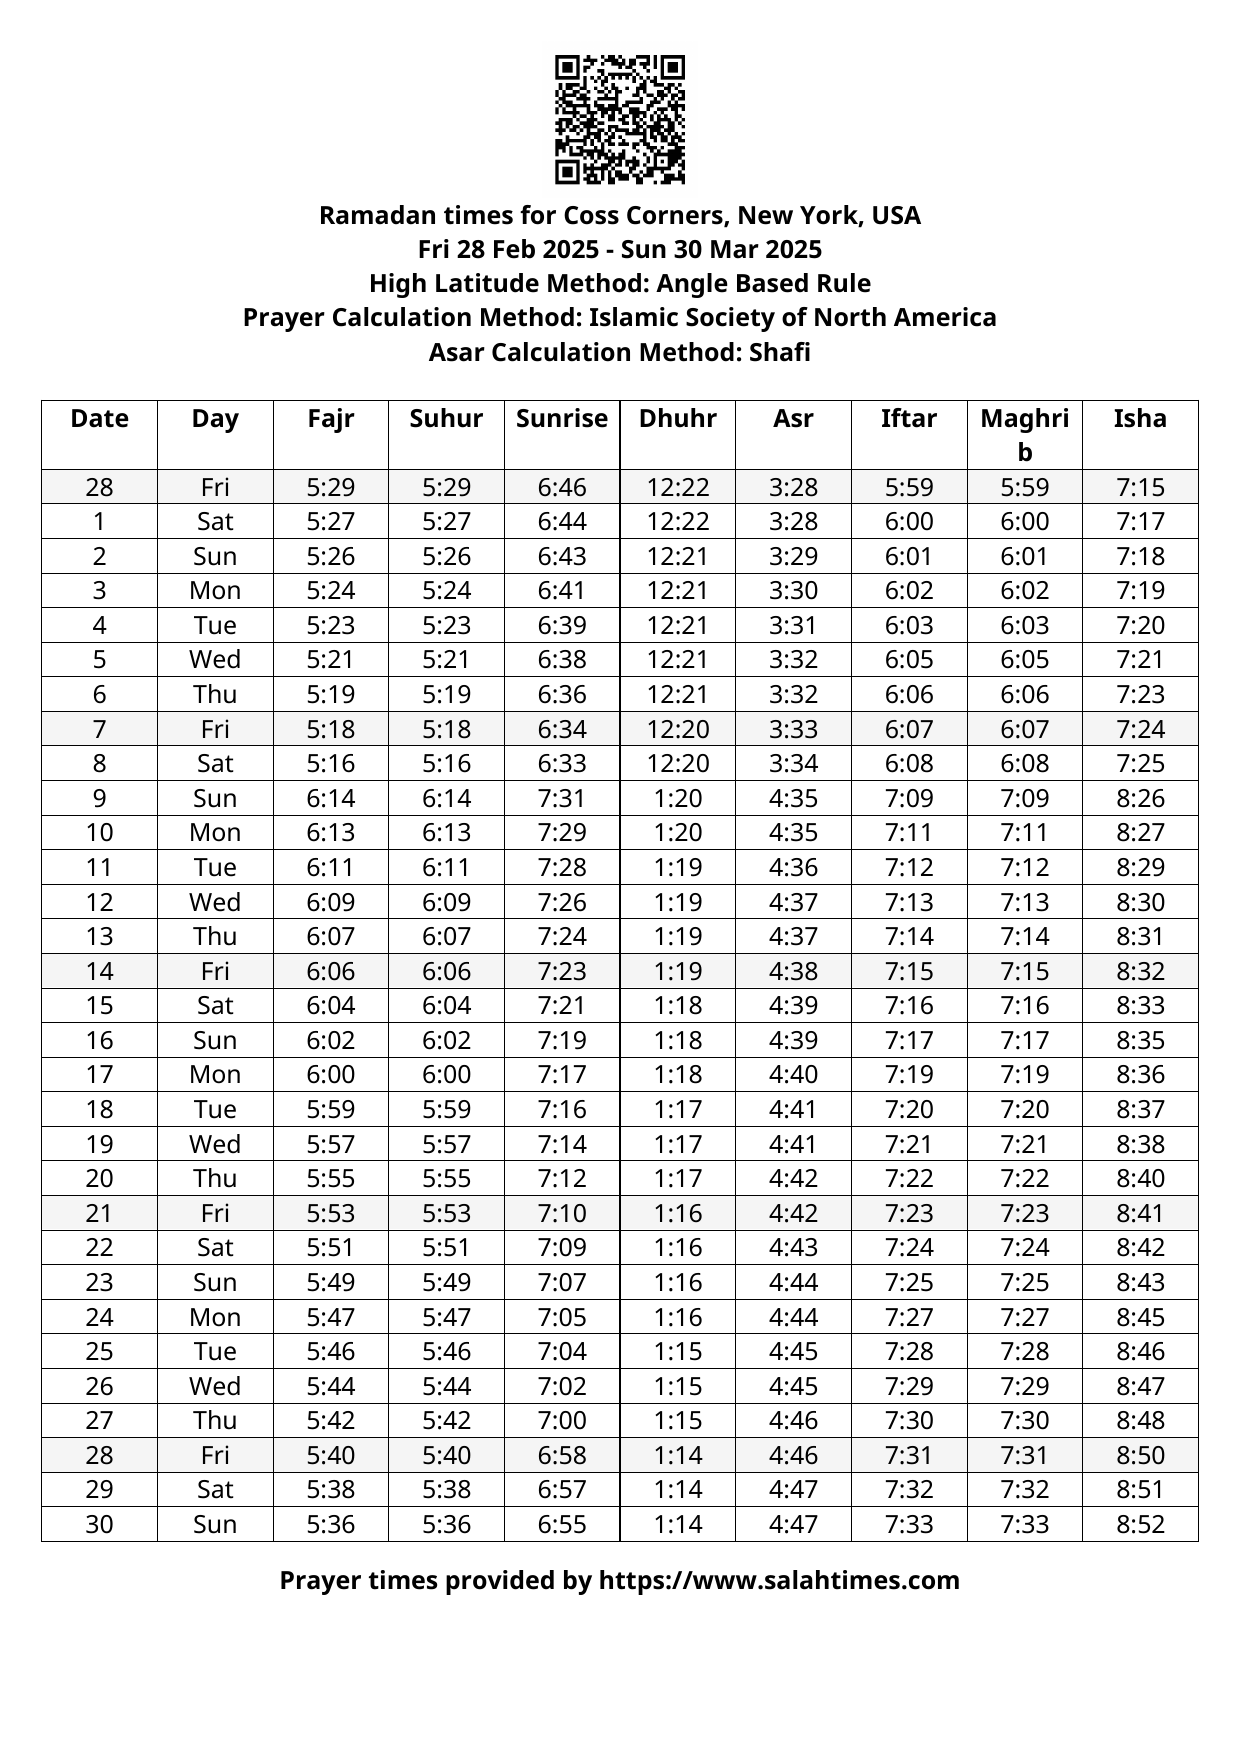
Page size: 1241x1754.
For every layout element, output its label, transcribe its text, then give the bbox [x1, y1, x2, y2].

table_cell 3:33 [736, 712, 851, 745]
table_cell 6:55 [505, 1507, 619, 1541]
table_cell 1:19 [621, 850, 735, 884]
table_cell 5:21 [389, 643, 504, 676]
table_cell 6:57 [505, 1473, 619, 1506]
table_cell 7:33 [968, 1507, 1082, 1541]
table_cell 7:26 [505, 885, 619, 918]
table_cell 7:31 [852, 1438, 967, 1472]
table_cell 7 [42, 712, 157, 745]
table_cell 7:15 [852, 954, 967, 987]
table_cell 7:14 [968, 919, 1082, 953]
table_cell 5:47 [389, 1300, 504, 1333]
table_cell 3:29 [736, 539, 851, 572]
table_cell 4:47 [736, 1507, 851, 1541]
table_cell Fri [158, 470, 273, 503]
table_cell 8:45 [1083, 1300, 1198, 1333]
table_cell 6:08 [852, 746, 967, 780]
table_cell 7:12 [852, 850, 967, 884]
table_cell 7:23 [852, 1196, 967, 1229]
table_cell 4:40 [736, 1058, 851, 1091]
table_cell 7:24 [852, 1231, 967, 1264]
table_cell Sun [158, 1507, 273, 1541]
table_cell 6:06 [389, 954, 504, 987]
text Ramadan times for Coss Corners, New York, USA [42, 198, 1198, 232]
text Asar Calculation Method: Shafi [42, 334, 1198, 368]
table_cell 5:59 [389, 1092, 504, 1126]
table_cell 7:27 [968, 1300, 1082, 1333]
table_cell 1:16 [621, 1196, 735, 1229]
table_cell 7:33 [852, 1507, 967, 1541]
table_cell 1:16 [621, 1265, 735, 1299]
table_cell 6:11 [389, 850, 504, 884]
table_cell 8:35 [1083, 1023, 1198, 1057]
table_cell 7:28 [852, 1334, 967, 1368]
table_cell 6:36 [505, 677, 619, 711]
table_cell 7:21 [852, 1127, 967, 1160]
table_cell 5:26 [389, 539, 504, 572]
table_cell 1:17 [621, 1127, 735, 1160]
table_cell 7:25 [968, 1265, 1082, 1299]
table_cell 7:23 [505, 954, 619, 987]
table_cell 6:39 [505, 608, 619, 642]
table_cell 4:43 [736, 1231, 851, 1264]
table_cell 12:22 [621, 504, 735, 538]
table_cell 5:51 [274, 1231, 388, 1264]
table_cell 6:02 [274, 1023, 388, 1057]
table_header Day [158, 401, 273, 469]
table_cell 5:26 [274, 539, 388, 572]
table_cell 5:44 [274, 1369, 388, 1402]
table_cell 1:15 [621, 1404, 735, 1437]
table_cell Wed [158, 643, 273, 676]
table_cell 6:00 [389, 1058, 504, 1091]
table_cell Tue [158, 608, 273, 642]
table_cell 1:19 [621, 885, 735, 918]
table_cell 12:22 [621, 470, 735, 503]
table_cell 25 [42, 1334, 157, 1368]
table_cell 5:59 [968, 470, 1082, 503]
table_cell 6:03 [968, 608, 1082, 642]
table_header Asr [736, 401, 851, 469]
table_cell 5:55 [389, 1161, 504, 1195]
table_cell 6:02 [852, 574, 967, 607]
table_cell 6:07 [389, 919, 504, 953]
table_cell 7:17 [1083, 504, 1198, 538]
table_cell Sun [158, 781, 273, 814]
table_cell 29 [42, 1473, 157, 1506]
table_cell 1:17 [621, 1161, 735, 1195]
table_cell 1:14 [621, 1438, 735, 1472]
table_cell 7:16 [505, 1092, 619, 1126]
table_cell 8:27 [1083, 816, 1198, 849]
table_cell 7:14 [505, 1127, 619, 1160]
table_header Sunrise [505, 401, 619, 469]
table_cell 15 [42, 989, 157, 1022]
text Fri 28 Feb 2025 - Sun 30 Mar 2025 [42, 232, 1198, 266]
table_cell 8:37 [1083, 1092, 1198, 1126]
table_cell 7:02 [505, 1369, 619, 1402]
table_cell 8:42 [1083, 1231, 1198, 1264]
table_cell 4:37 [736, 919, 851, 953]
table_cell 7:25 [1083, 746, 1198, 780]
table_cell 28 [42, 470, 157, 503]
table_cell 7:24 [968, 1231, 1082, 1264]
table_cell 6:09 [274, 885, 388, 918]
table_cell 1:18 [621, 989, 735, 1022]
table_cell 21 [42, 1196, 157, 1229]
table_cell 4:37 [736, 885, 851, 918]
table_cell 12:21 [621, 643, 735, 676]
table_cell 17 [42, 1058, 157, 1091]
table_cell 6:06 [852, 677, 967, 711]
table_cell 7:18 [1083, 539, 1198, 572]
table_cell 7:09 [968, 781, 1082, 814]
table_cell Mon [158, 574, 273, 607]
table_cell 3:30 [736, 574, 851, 607]
table_cell 4:38 [736, 954, 851, 987]
table_cell 5:57 [274, 1127, 388, 1160]
table_cell 4:44 [736, 1265, 851, 1299]
table_cell 24 [42, 1300, 157, 1333]
table_cell 7:17 [505, 1058, 619, 1091]
table_cell 5:51 [389, 1231, 504, 1264]
table_cell 12:20 [621, 746, 735, 780]
table_cell 7:11 [968, 816, 1082, 849]
table_cell 7:32 [968, 1473, 1082, 1506]
table_cell 12:21 [621, 677, 735, 711]
table_cell 4 [42, 608, 157, 642]
table_cell 3:28 [736, 504, 851, 538]
table_cell 4:41 [736, 1127, 851, 1160]
table_cell Fri [158, 712, 273, 745]
table_cell 4:45 [736, 1369, 851, 1402]
table_cell 10 [42, 816, 157, 849]
table_cell 7:13 [968, 885, 1082, 918]
table_header Maghrib [968, 401, 1082, 469]
table_cell 3 [42, 574, 157, 607]
table_cell 4:39 [736, 989, 851, 1022]
table_cell 6:14 [389, 781, 504, 814]
table_cell 5:16 [274, 746, 388, 780]
table_cell 7:28 [505, 850, 619, 884]
table_cell 8:43 [1083, 1265, 1198, 1299]
table_cell 5:49 [274, 1265, 388, 1299]
table_cell 5:16 [389, 746, 504, 780]
table_cell 7:28 [968, 1334, 1082, 1368]
table_cell 8:50 [1083, 1438, 1198, 1472]
table_cell 5:24 [389, 574, 504, 607]
table_cell 27 [42, 1404, 157, 1437]
table_cell 8:47 [1083, 1369, 1198, 1402]
table_cell 2 [42, 539, 157, 572]
table_cell 12:20 [621, 712, 735, 745]
table_cell 8:41 [1083, 1196, 1198, 1229]
table_cell 7:20 [968, 1092, 1082, 1126]
table_cell 1:17 [621, 1092, 735, 1126]
table_cell 7:13 [852, 885, 967, 918]
table_cell 7:12 [505, 1161, 619, 1195]
table_cell 6:03 [852, 608, 967, 642]
table_cell 7:24 [1083, 712, 1198, 745]
table_cell 9 [42, 781, 157, 814]
table_cell Mon [158, 1058, 273, 1091]
table_cell 4:44 [736, 1300, 851, 1333]
table_cell 8:36 [1083, 1058, 1198, 1091]
table_cell 5:47 [274, 1300, 388, 1333]
table_cell 6:04 [389, 989, 504, 1022]
table_cell 5:57 [389, 1127, 504, 1160]
table_cell 4:35 [736, 781, 851, 814]
table_cell 11 [42, 850, 157, 884]
text High Latitude Method: Angle Based Rule [42, 266, 1198, 300]
table_cell 6 [42, 677, 157, 711]
table_cell 1:20 [621, 781, 735, 814]
table_cell 1 [42, 504, 157, 538]
table_cell 12:21 [621, 608, 735, 642]
table_cell 6:06 [968, 677, 1082, 711]
table_cell Sun [158, 1265, 273, 1299]
table_cell 7:09 [852, 781, 967, 814]
table_cell 8:38 [1083, 1127, 1198, 1160]
table_cell 5:23 [274, 608, 388, 642]
table_cell 8:29 [1083, 850, 1198, 884]
table_cell Sat [158, 746, 273, 780]
table_cell 20 [42, 1161, 157, 1195]
table_cell 1:16 [621, 1231, 735, 1264]
table_cell 7:07 [505, 1265, 619, 1299]
table_cell 6:07 [852, 712, 967, 745]
table_header Date [42, 401, 157, 469]
table_cell 6:05 [852, 643, 967, 676]
table_cell 5:29 [274, 470, 388, 503]
text Prayer Calculation Method: Islamic Society of North America [42, 300, 1198, 334]
table_cell 7:21 [968, 1127, 1082, 1160]
table_cell 7:19 [505, 1023, 619, 1057]
table_cell 4:35 [736, 816, 851, 849]
table_header Fajr [274, 401, 388, 469]
table_cell 7:05 [505, 1300, 619, 1333]
table_cell 6:46 [505, 470, 619, 503]
table_cell 7:20 [852, 1092, 967, 1126]
table_cell 4:46 [736, 1438, 851, 1472]
table_cell 7:16 [852, 989, 967, 1022]
table_cell 7:31 [968, 1438, 1082, 1472]
table_cell 7:23 [1083, 677, 1198, 711]
table_cell 4:42 [736, 1196, 851, 1229]
table_cell Sun [158, 539, 273, 572]
table_cell 7:21 [505, 989, 619, 1022]
table_cell 7:04 [505, 1334, 619, 1368]
table_cell 5:40 [274, 1438, 388, 1472]
table_cell 6:44 [505, 504, 619, 538]
table_cell 30 [42, 1507, 157, 1541]
table_cell 7:30 [852, 1404, 967, 1437]
table_cell 6:11 [274, 850, 388, 884]
table_cell 8:51 [1083, 1473, 1198, 1506]
table_cell 7:29 [968, 1369, 1082, 1402]
table_cell 7:32 [852, 1473, 967, 1506]
table_cell 3:31 [736, 608, 851, 642]
table_cell 26 [42, 1369, 157, 1402]
table_cell 7:15 [1083, 470, 1198, 503]
table_cell Tue [158, 850, 273, 884]
table_cell 6:05 [968, 643, 1082, 676]
table_cell 6:08 [968, 746, 1082, 780]
table_cell 6:34 [505, 712, 619, 745]
table_cell Fri [158, 1438, 273, 1472]
table_cell 7:20 [1083, 608, 1198, 642]
table_cell 7:15 [968, 954, 1082, 987]
table_cell 8 [42, 746, 157, 780]
table_cell 7:19 [852, 1058, 967, 1091]
table_cell 1:18 [621, 1023, 735, 1057]
table_cell 16 [42, 1023, 157, 1057]
table_cell 7:27 [852, 1300, 967, 1333]
table_cell Wed [158, 885, 273, 918]
table_cell 12:21 [621, 574, 735, 607]
table_header Isha [1083, 401, 1198, 469]
table_cell 6:02 [968, 574, 1082, 607]
table_cell 5:59 [852, 470, 967, 503]
table_cell 5:40 [389, 1438, 504, 1472]
table_cell 5:19 [274, 677, 388, 711]
table_cell 1:20 [621, 816, 735, 849]
table_cell 7:00 [505, 1404, 619, 1437]
table_cell Tue [158, 1334, 273, 1368]
table_cell 7:25 [852, 1265, 967, 1299]
table_cell 7:22 [968, 1161, 1082, 1195]
table_cell 6:01 [852, 539, 967, 572]
table_cell 5:27 [274, 504, 388, 538]
table_cell 5:46 [389, 1334, 504, 1368]
table_cell 1:15 [621, 1334, 735, 1368]
table_cell 8:48 [1083, 1404, 1198, 1437]
table_cell 7:31 [505, 781, 619, 814]
table_cell 7:19 [968, 1058, 1082, 1091]
table_cell 5:59 [274, 1092, 388, 1126]
table_cell 5:53 [274, 1196, 388, 1229]
table_cell 5:29 [389, 470, 504, 503]
table_cell 8:46 [1083, 1334, 1198, 1368]
table_cell 4:42 [736, 1161, 851, 1195]
table_cell 8:31 [1083, 919, 1198, 953]
table_cell 6:07 [274, 919, 388, 953]
table_cell 6:38 [505, 643, 619, 676]
table_cell 6:00 [852, 504, 967, 538]
table_cell 5:42 [389, 1404, 504, 1437]
table_cell 5:18 [274, 712, 388, 745]
table_cell Fri [158, 954, 273, 987]
table_cell 1:14 [621, 1473, 735, 1506]
table_cell 8:32 [1083, 954, 1198, 987]
table_cell 8:26 [1083, 781, 1198, 814]
table_cell Fri [158, 1196, 273, 1229]
table_cell Thu [158, 1404, 273, 1437]
table_cell 6:01 [968, 539, 1082, 572]
table_cell 5:38 [389, 1473, 504, 1506]
table_cell 4:45 [736, 1334, 851, 1368]
table_cell 5:19 [389, 677, 504, 711]
table_cell 5:36 [389, 1507, 504, 1541]
table_cell 5:24 [274, 574, 388, 607]
table_cell 6:13 [274, 816, 388, 849]
table_cell 5:46 [274, 1334, 388, 1368]
table_cell 6:00 [274, 1058, 388, 1091]
table_cell Thu [158, 919, 273, 953]
table_cell 4:41 [736, 1092, 851, 1126]
table_cell 1:19 [621, 954, 735, 987]
table_cell 19 [42, 1127, 157, 1160]
table_cell 8:30 [1083, 885, 1198, 918]
table_cell 6:43 [505, 539, 619, 572]
table_cell 6:00 [968, 504, 1082, 538]
table_cell 7:22 [852, 1161, 967, 1195]
table_cell 5:55 [274, 1161, 388, 1195]
table_cell 13 [42, 919, 157, 953]
table_cell Thu [158, 1161, 273, 1195]
table_cell 14 [42, 954, 157, 987]
table_cell Sat [158, 1473, 273, 1506]
table_cell 1:19 [621, 919, 735, 953]
table_cell 5:44 [389, 1369, 504, 1402]
table_cell 5:21 [274, 643, 388, 676]
table_cell 6:09 [389, 885, 504, 918]
table_cell 6:02 [389, 1023, 504, 1057]
table_cell 6:33 [505, 746, 619, 780]
table_cell Sat [158, 504, 273, 538]
table_cell 7:12 [968, 850, 1082, 884]
table_cell 6:13 [389, 816, 504, 849]
table_cell 4:36 [736, 850, 851, 884]
table_cell 7:09 [505, 1231, 619, 1264]
table_cell 7:24 [505, 919, 619, 953]
table_cell 7:29 [505, 816, 619, 849]
table_cell 7:17 [852, 1023, 967, 1057]
table_cell 28 [42, 1438, 157, 1472]
table_cell 7:14 [852, 919, 967, 953]
table_cell 7:23 [968, 1196, 1082, 1229]
table_cell 3:34 [736, 746, 851, 780]
table_cell 5:36 [274, 1507, 388, 1541]
table_cell Tue [158, 1092, 273, 1126]
table_cell 18 [42, 1092, 157, 1126]
table_cell 6:58 [505, 1438, 619, 1472]
table_cell 6:04 [274, 989, 388, 1022]
text Prayer times provided by https://www.salahtimes.com [42, 1563, 1198, 1597]
table_cell 5:42 [274, 1404, 388, 1437]
table_cell 3:28 [736, 470, 851, 503]
table_header Suhur [389, 401, 504, 469]
table_cell 8:52 [1083, 1507, 1198, 1541]
table_cell 7:16 [968, 989, 1082, 1022]
table_cell 7:21 [1083, 643, 1198, 676]
table_cell 8:33 [1083, 989, 1198, 1022]
table_cell 1:18 [621, 1058, 735, 1091]
table_cell 3:32 [736, 677, 851, 711]
table_cell Sat [158, 1231, 273, 1264]
table_cell Wed [158, 1369, 273, 1402]
table_cell 23 [42, 1265, 157, 1299]
table_cell 1:14 [621, 1507, 735, 1541]
table_cell 6:14 [274, 781, 388, 814]
table_cell 22 [42, 1231, 157, 1264]
table_cell 5 [42, 643, 157, 676]
table_cell 1:16 [621, 1300, 735, 1333]
table_cell 7:19 [1083, 574, 1198, 607]
table_cell 7:10 [505, 1196, 619, 1229]
table_cell 6:07 [968, 712, 1082, 745]
table_cell 12 [42, 885, 157, 918]
table_cell Wed [158, 1127, 273, 1160]
table_cell Sun [158, 1023, 273, 1057]
table_header Dhuhr [621, 401, 735, 469]
table_cell 12:21 [621, 539, 735, 572]
table_cell 5:49 [389, 1265, 504, 1299]
table_cell 4:46 [736, 1404, 851, 1437]
table_cell 1:15 [621, 1369, 735, 1402]
table_cell Mon [158, 1300, 273, 1333]
table_cell Thu [158, 677, 273, 711]
table_cell 4:47 [736, 1473, 851, 1506]
table_cell 5:53 [389, 1196, 504, 1229]
table_cell 7:11 [852, 816, 967, 849]
table_cell 7:30 [968, 1404, 1082, 1437]
table_cell 5:18 [389, 712, 504, 745]
table_cell Sat [158, 989, 273, 1022]
table_cell 6:06 [274, 954, 388, 987]
table_cell 6:41 [505, 574, 619, 607]
table_header Iftar [852, 401, 967, 469]
table_cell 5:38 [274, 1473, 388, 1506]
table_cell Mon [158, 816, 273, 849]
table_cell 7:29 [852, 1369, 967, 1402]
table_cell 4:39 [736, 1023, 851, 1057]
table_cell 3:32 [736, 643, 851, 676]
picture [542, 41, 699, 198]
table_cell 5:27 [389, 504, 504, 538]
table_cell 8:40 [1083, 1161, 1198, 1195]
table_cell 7:17 [968, 1023, 1082, 1057]
table_cell 5:23 [389, 608, 504, 642]
